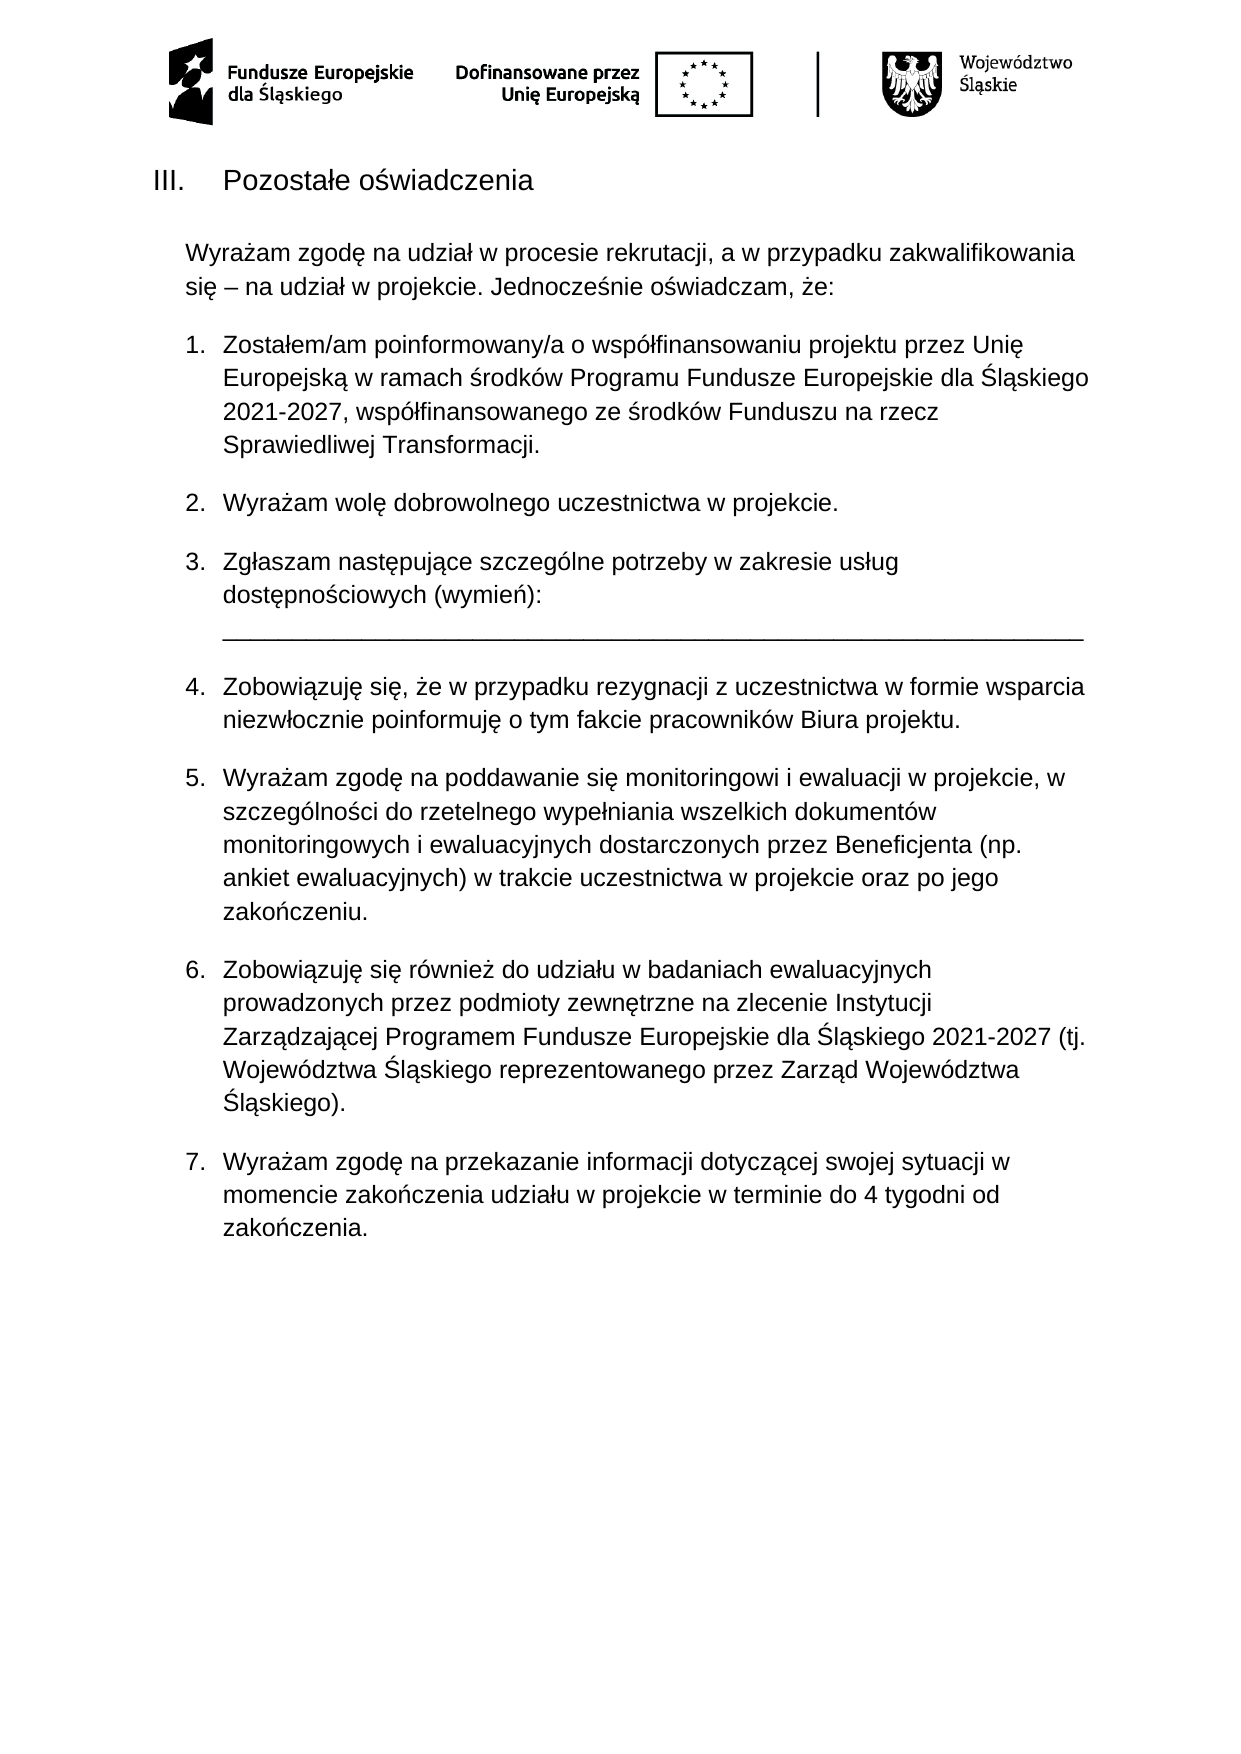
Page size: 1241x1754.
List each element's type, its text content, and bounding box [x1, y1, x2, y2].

subtitle Zobowiązuję się, że w przypadku rezygnacji z uczestnictwa w formie wsparcia niezwłocznie poinformuję o tym fakcie pracowników Biura projektu. [185, 667, 1093, 733]
subtitle Wyrażam zgodę na udział w procesie rekrutacji, a w przypadku zakwalifikowania się – na udział w projekcie. Jednocześnie oświadczam, że: [185, 233, 1093, 300]
subtitle Zobowiązuję się również do udziału w badaniach ewaluacyjnych prowadzonych przez podmioty zewnętrzne na zlecenie Instytucji Zarządzającej Programem Fundusze Europejskie dla Śląskiego 2021-2027 (tj. Województwa Śląskiego reprezentowanego przez Zarząd Województwa Śląskiego). [185, 950, 1093, 1117]
subtitle Wyrażam zgodę na przekazanie informacji dotyczącej swojej sytuacji w momencie zakończenia udziału w projekcie w terminie do 4 tygodni od zakończenia. [185, 1142, 1093, 1242]
subtitle Wyrażam wolę dobrowolnego uczestnictwa w projekcie. [185, 483, 1093, 517]
picture [147, 16, 1093, 147]
subtitle Zgłaszam następujące szczególne potrzeby w zakresie usług dostępnościowych (wymień): ______________________________________________________________ [185, 542, 1093, 642]
subtitle Pozostałe oświadczenia [185, 162, 1093, 196]
subtitle Wyrażam zgodę na poddawanie się monitoringowi i ewaluacji w projekcie, w szczególności do rzetelnego wypełniania wszelkich dokumentów monitoringowych i ewaluacyjnych dostarczonych przez Beneficjenta (np. ankiet ewaluacyjnych) w trakcie uczestnictwa w projekcie oraz po jego zakończeniu. [185, 758, 1093, 925]
subtitle Zostałem/am poinformowany/a o współfinansowaniu projektu przez Unię Europejską w ramach środków Programu Fundusze Europejskie dla Śląskiego 2021-2027, współfinansowanego ze środków Funduszu na rzecz Sprawiedliwej Transformacji. [185, 325, 1093, 458]
